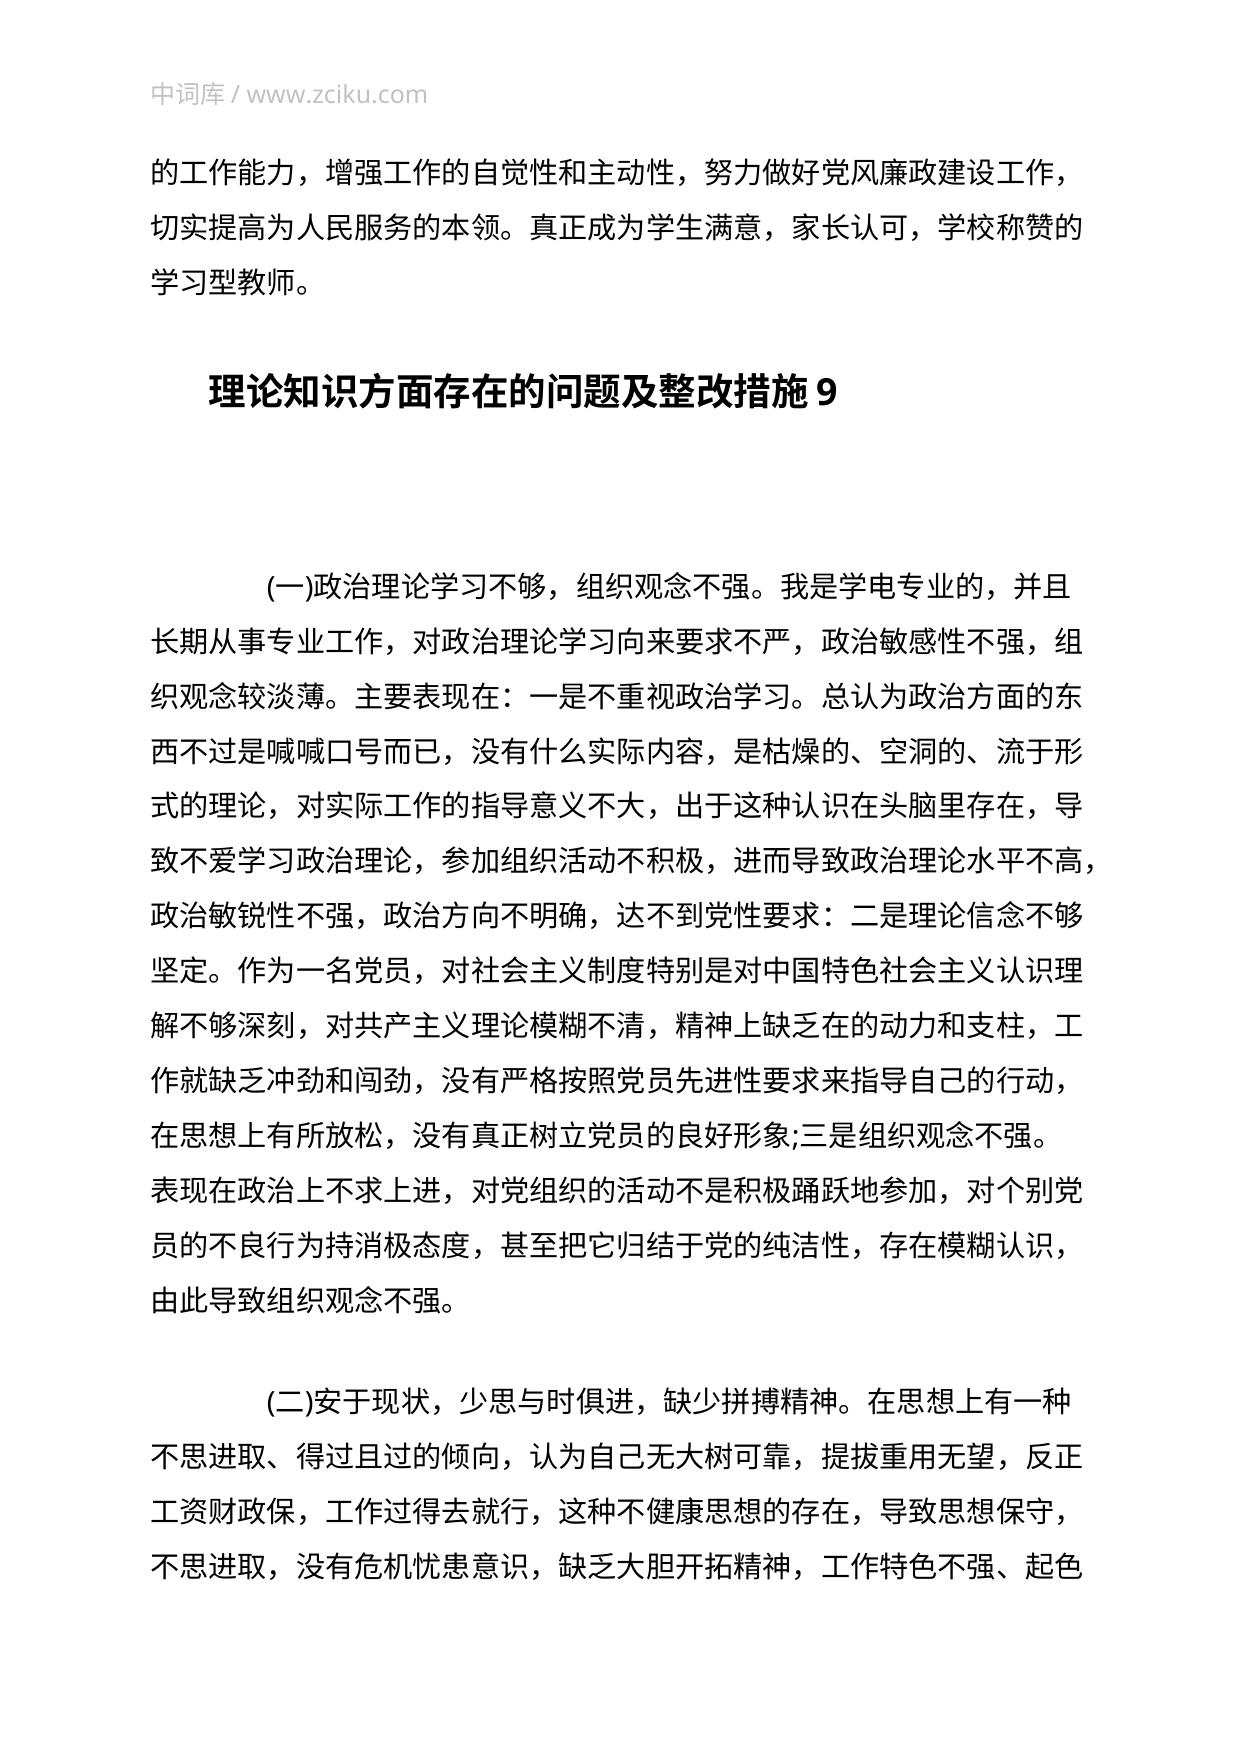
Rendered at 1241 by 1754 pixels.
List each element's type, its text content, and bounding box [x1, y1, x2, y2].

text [150, 1379, 1090, 1586]
text (一)政治理论学习不够，组织观念不强。我是学电专业的，并且长期从事专业工作，对政治理论学习向来要求不严，政治敏感性不强，组织观念较淡薄。主要表现在：一是不重视政治学习。总认为政治方面的东西不过是喊喊口号而已，没有什么实际内容，是枯燥的、空洞的、流于形式的理论，对实际工作的指导意义不大，出于这种认识在头脑里存在，导致不爱学习政治理论，参加组织活动不积极，进而导致政治理论水平不高，政治敏锐性不强，政治方向不明确，达不到党性要求：二是理论信念不够坚定。作为一名党员，对社会主义制度特别是对中国特色社会主义认识理解不够深刻，对共产主义理论模糊不清，精神上缺乏在的动力和支柱，工作就缺乏冲劲和闯劲，没有严格按照党员先进性要求来指导自己的行动，在思想上有所放松，没有真正树立党员的良好形象;三是组织观念不强。表现在政治上不求上进，对党组织的活动不是积极踊跃地参加，对个别党员的不良行为持消极态度，甚至把它归结于党的纯洁性，存在模糊认识，由此导致组织观念不强。 [150, 563, 1090, 1319]
text 理论知识方面存在的问题及整改措施9 [150, 362, 1090, 416]
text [150, 150, 1090, 302]
